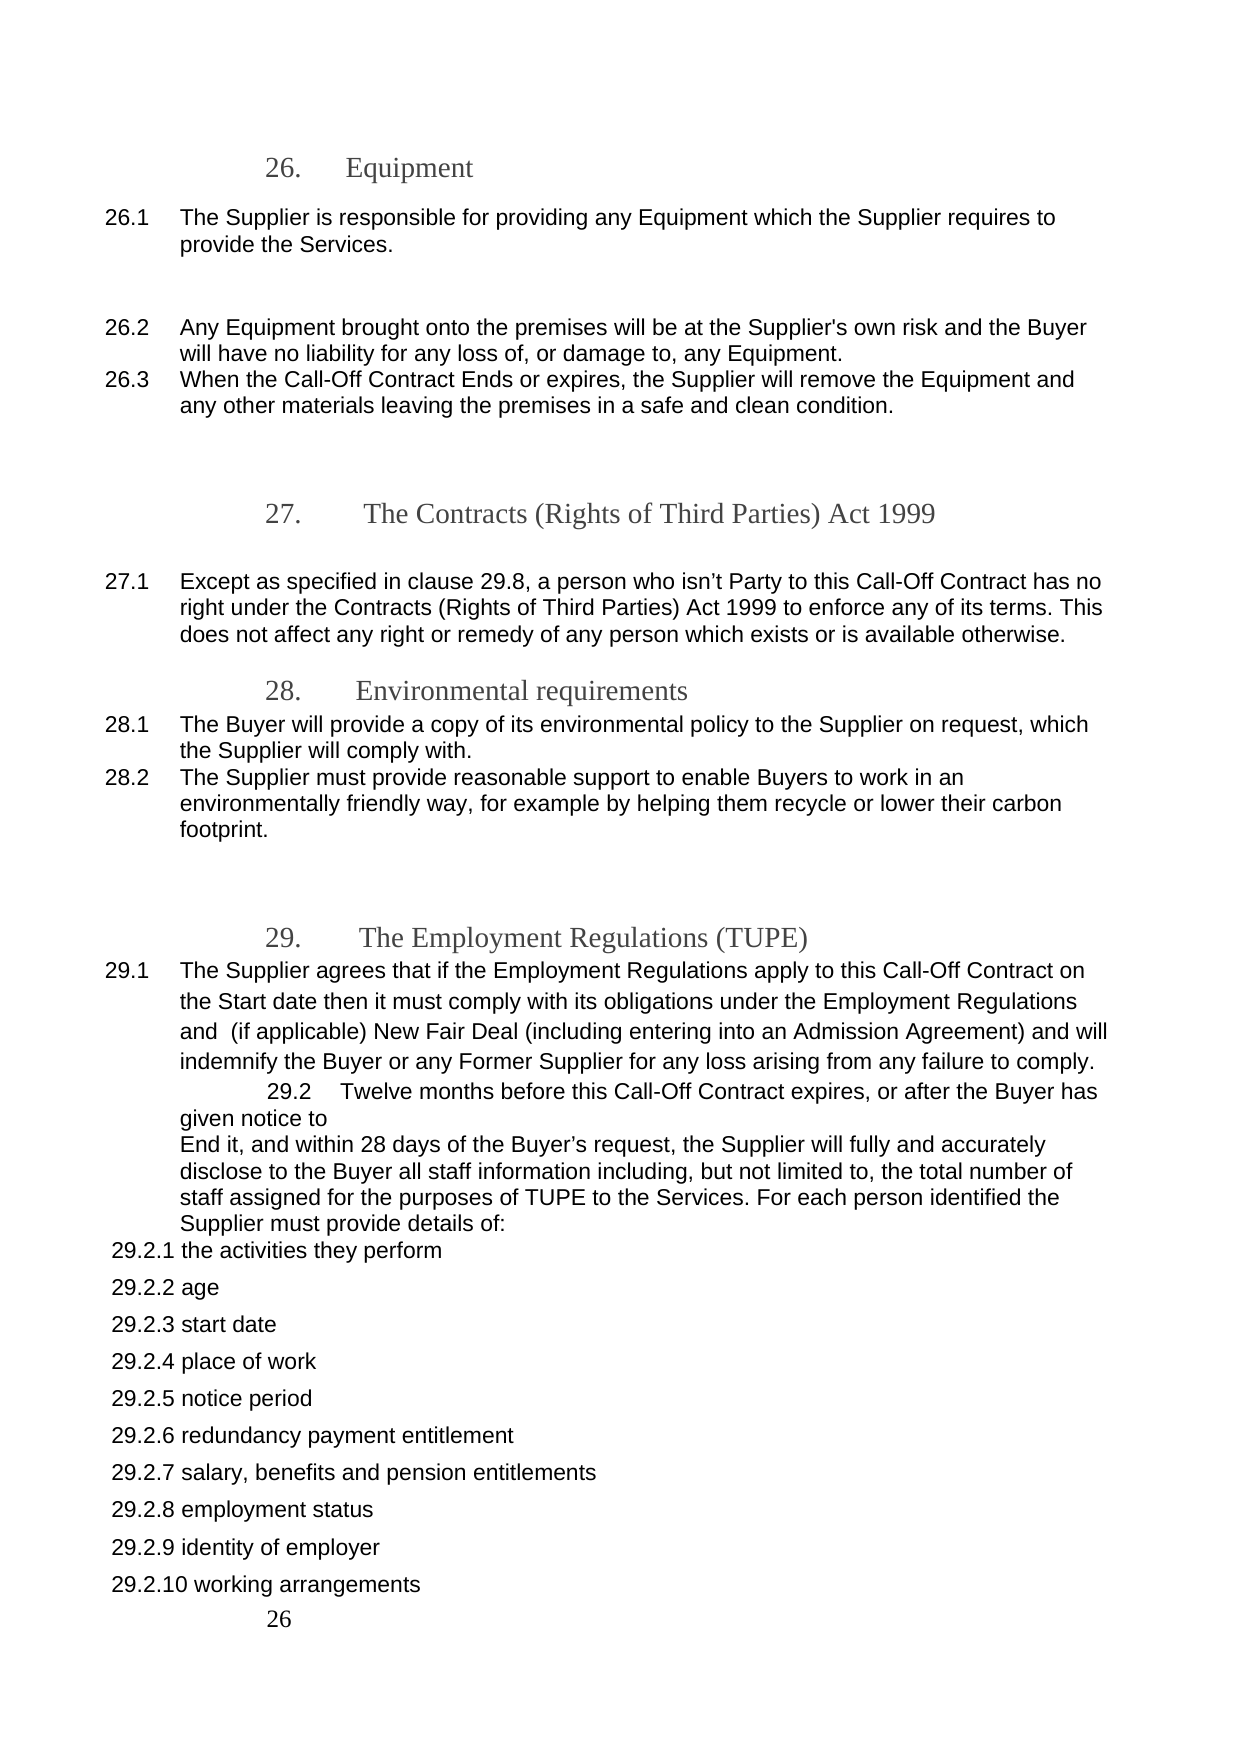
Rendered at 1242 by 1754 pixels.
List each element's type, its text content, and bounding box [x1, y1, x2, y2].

text 26.1 The Supplier is responsible for providing any Equipment which the Supplier requires to provide the Services. [104, 204, 1109, 257]
text 29.2 Twelve months before this Call-Off Contract expires, or after the Buyer has given notice to [179, 1078, 1111, 1131]
subtitle 27. The Contracts (Rights of Third Parties) Act 1999 [179, 496, 1111, 530]
text 29.2.1 the activities they perform [111, 1237, 1109, 1263]
text End it, and within 28 days of the Buyer’s request, the Supplier will fully and accurately disclose to the Buyer all staff information including, but not limited to, the total number of staff assigned for the purposes of TUPE to the Services. For each person identified the Supplier must provide details of: [179, 1131, 1109, 1237]
text 26.2 Any Equipment brought onto the premises will be at the Supplier's own risk and the Buyer will have no liability for any loss of, or damage to, any Equipment. [104, 313, 1109, 366]
text 29.2.5 notice period [111, 1385, 1109, 1411]
subtitle 28. Environmental requirements [179, 673, 1111, 707]
text 26.3 When the Call-Off Contract Ends or expires, the Supplier will remove the Equipment and any other materials leaving the premises in a safe and clean condition. [104, 366, 1109, 419]
text 27.1 Except as specified in clause 29.8, a person who isn’t Party to this Call-Off Contract has no right under the Contracts (Rights of Third Parties) Act 1999 to enforce any of its terms. This does not affect any right or remedy of any person which exists or is available otherwise. [104, 568, 1109, 647]
text 29.2.6 redundancy payment entitlement [111, 1422, 1109, 1448]
subtitle 26. Equipment [179, 150, 1111, 183]
text 29.2.2 age [111, 1274, 1109, 1300]
text 29.2.4 place of work [111, 1348, 1109, 1374]
text 29.1 The Supplier agrees that if the Employment Regulations apply to this Call-Off Contract on the Start date then it must comply with its obligations under the Employment Regulations and (if applicable) New Fair Deal (including entering into an Admission Agreement) and will indemnify the Buyer or any Former Supplier for any loss arising from any failure to comply. [104, 957, 1109, 1074]
text 29.2.3 start date [111, 1311, 1109, 1337]
text 29.2.7 salary, benefits and pension entitlements [111, 1459, 1109, 1486]
text 29.2.9 identity of employer [111, 1533, 1109, 1560]
text 29.2.8 employment status [111, 1496, 1109, 1523]
subtitle 29. The Employment Regulations (TUPE) [179, 920, 1111, 953]
text 28.2 The Supplier must provide reasonable support to enable Buyers to work in an environmentally friendly way, for example by helping them recycle or lower their carbon footprint. [104, 764, 1109, 843]
text 29.2.10 working arrangements [111, 1571, 1109, 1597]
text 28.1 The Buyer will provide a copy of its environmental policy to the Supplier on request, which the Supplier will comply with. [104, 711, 1109, 764]
